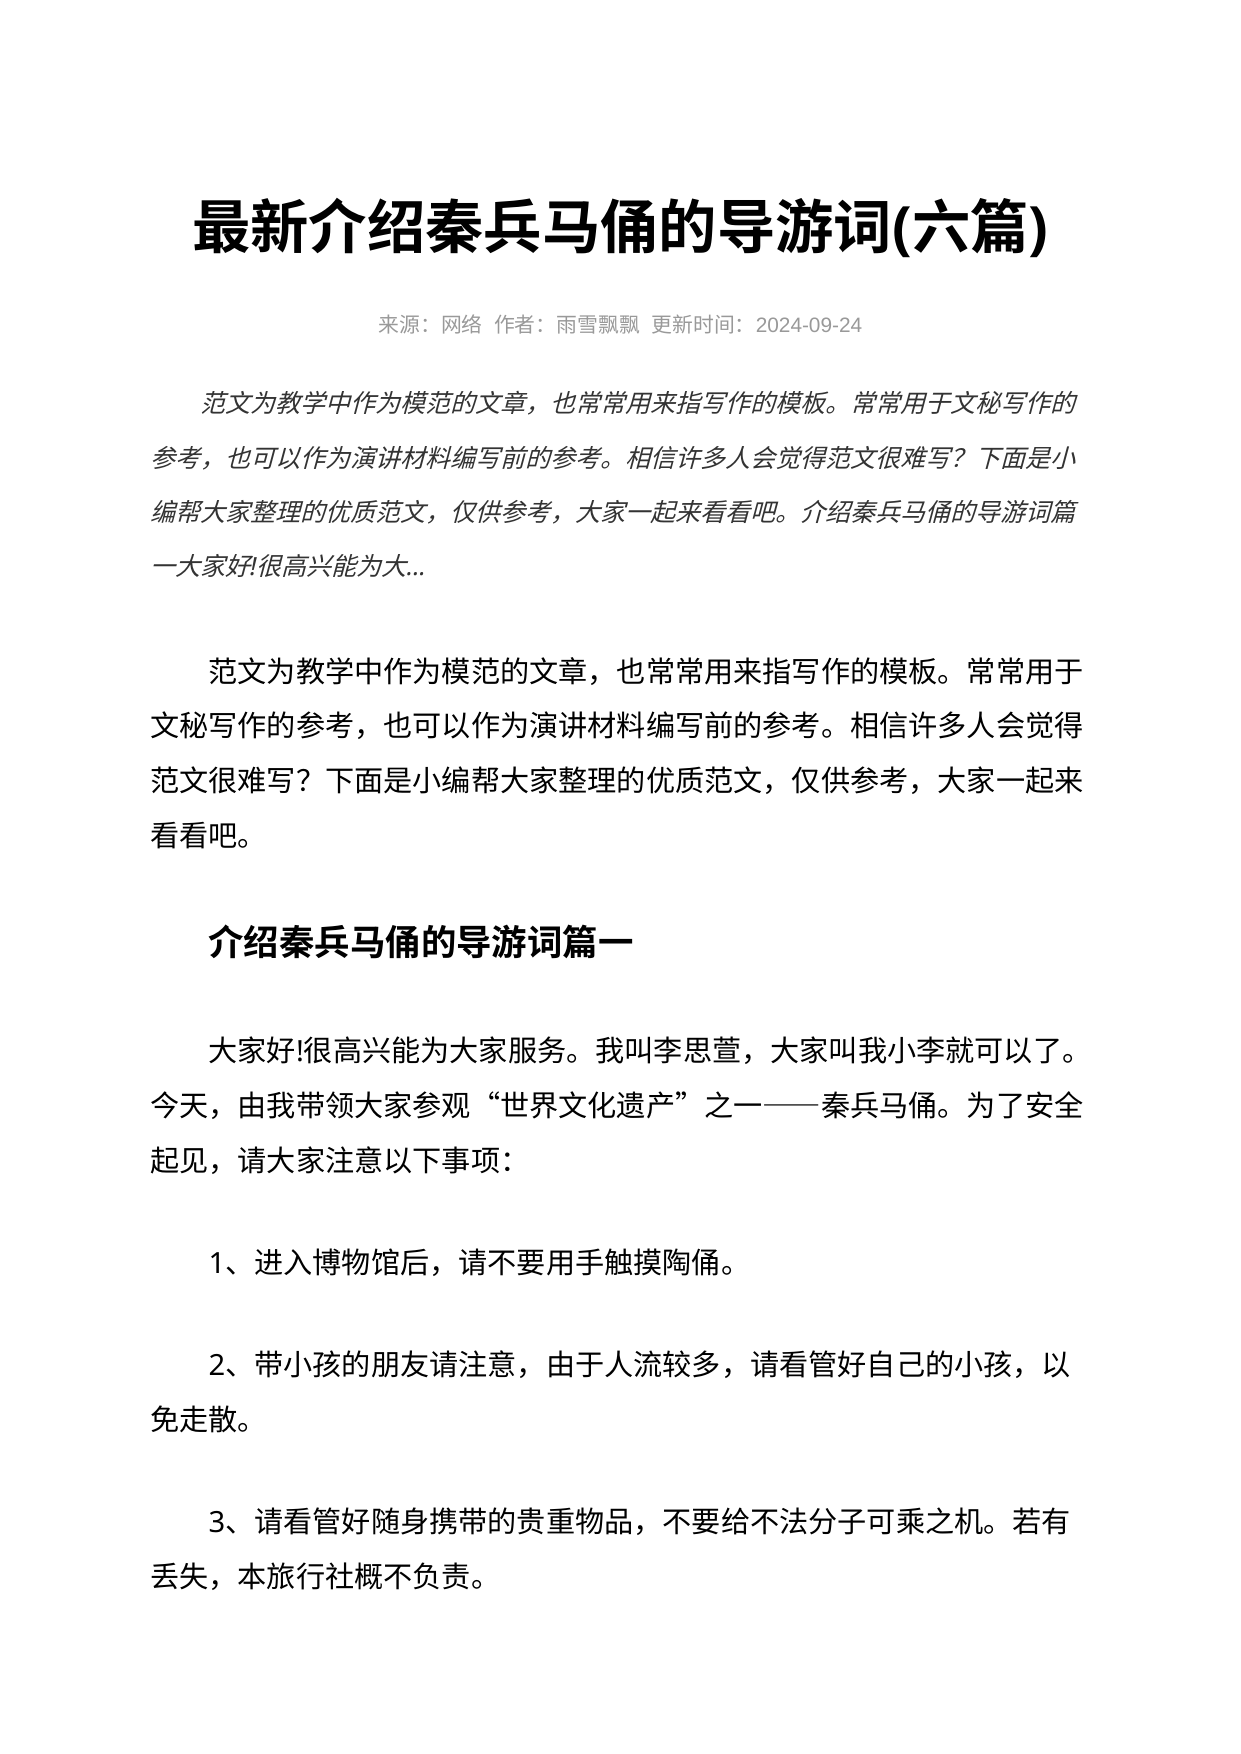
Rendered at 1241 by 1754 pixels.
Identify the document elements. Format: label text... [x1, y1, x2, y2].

text 1、进入博物馆后，请不要用手触摸陶俑。 [150, 1240, 1090, 1282]
text 范文为教学中作为模范的文章，也常常用来指写作的模板。常常用于文秘写作的参考，也可以作为演讲材料编写前的参考。相信许多人会觉得范文很难写？下面是小编帮大家整理的优质范文，仅供参考，大家一起来看看吧。 [150, 648, 1090, 855]
text 范文为教学中作为模范的文章，也常常用来指写作的模板。常常用于文秘写作的参考，也可以作为演讲材料编写前的参考。相信许多人会觉得范文很难写？下面是小编帮大家整理的优质范文，仅供参考，大家一起来看看吧。介绍秦兵马俑的导游词篇一大家好!很高兴能为大... [150, 384, 1090, 583]
text 3、请看管好随身携带的贵重物品，不要给不法分子可乘之机。若有丢失，本旅行社概不负责。 [150, 1498, 1090, 1596]
text 介绍秦兵马俑的导游词篇一 [150, 914, 1090, 966]
text 来源：网络 作者：雨雪飘飘 更新时间：2024-09-24 [150, 313, 1090, 337]
text 大家好!很高兴能为大家服务。我叫李思萱，大家叫我小李就可以了。今天，由我带领大家参观“世界文化遗产”之一——秦兵马俑。为了安全起见，请大家注意以下事项： [150, 1028, 1090, 1180]
text 2、带小孩的朋友请注意，由于人流较多，请看管好自己的小孩，以免走散。 [150, 1342, 1090, 1439]
subtitle 最新介绍秦兵马俑的导游词(六篇) [150, 181, 1090, 266]
